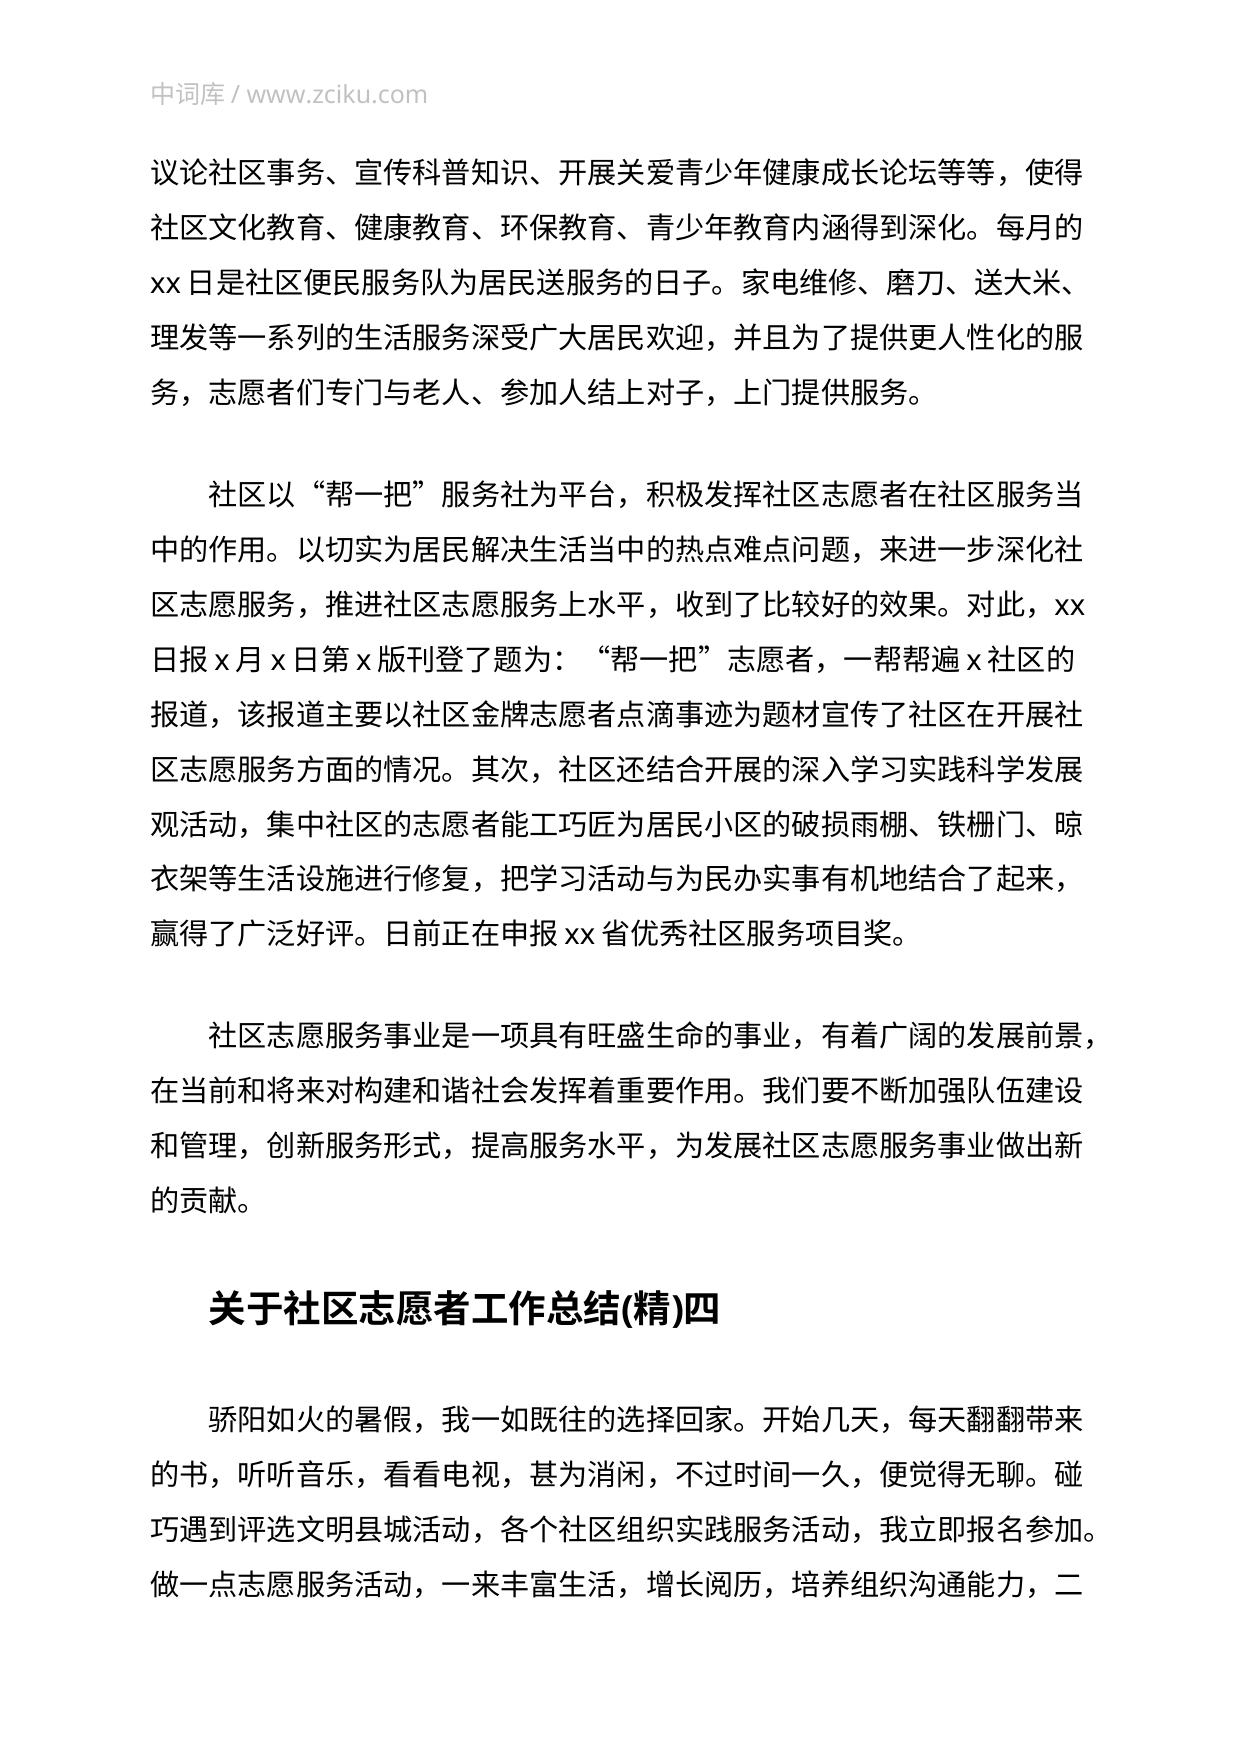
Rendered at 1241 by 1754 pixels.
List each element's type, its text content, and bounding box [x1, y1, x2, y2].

text 社区志愿服务事业是一项具有旺盛生命的事业，有着广阔的发展前景，在当前和将来对构建和谐社会发挥着重要作用。我们要不断加强队伍建设和管理，创新服务形式，提高服务水平，为发展社区志愿服务事业做出新的贡献。 [150, 1013, 1090, 1220]
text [150, 150, 1090, 412]
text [150, 1397, 1090, 1604]
text 关于社区志愿者工作总结(精)四 [150, 1279, 1090, 1334]
text 社区以“帮一把”服务社为平台，积极发挥社区志愿者在社区服务当中的作用。以切实为居民解决生活当中的热点难点问题，来进一步深化社区志愿服务，推进社区志愿服务上水平，收到了比较好的效果。对此，xx日报x月x日第x版刊登了题为：“帮一把”志愿者，一帮帮遍x社区的报道，该报道主要以社区金牌志愿者点滴事迹为题材宣传了社区在开展社区志愿服务方面的情况。其次，社区还结合开展的深入学习实践科学发展观活动，集中社区的志愿者能工巧匠为居民小区的破损雨棚、铁栅门、晾衣架等生活设施进行修复，把学习活动与为民办实事有机地结合了起来，赢得了广泛好评。日前正在申报xx省优秀社区服务项目奖。 [150, 471, 1090, 953]
